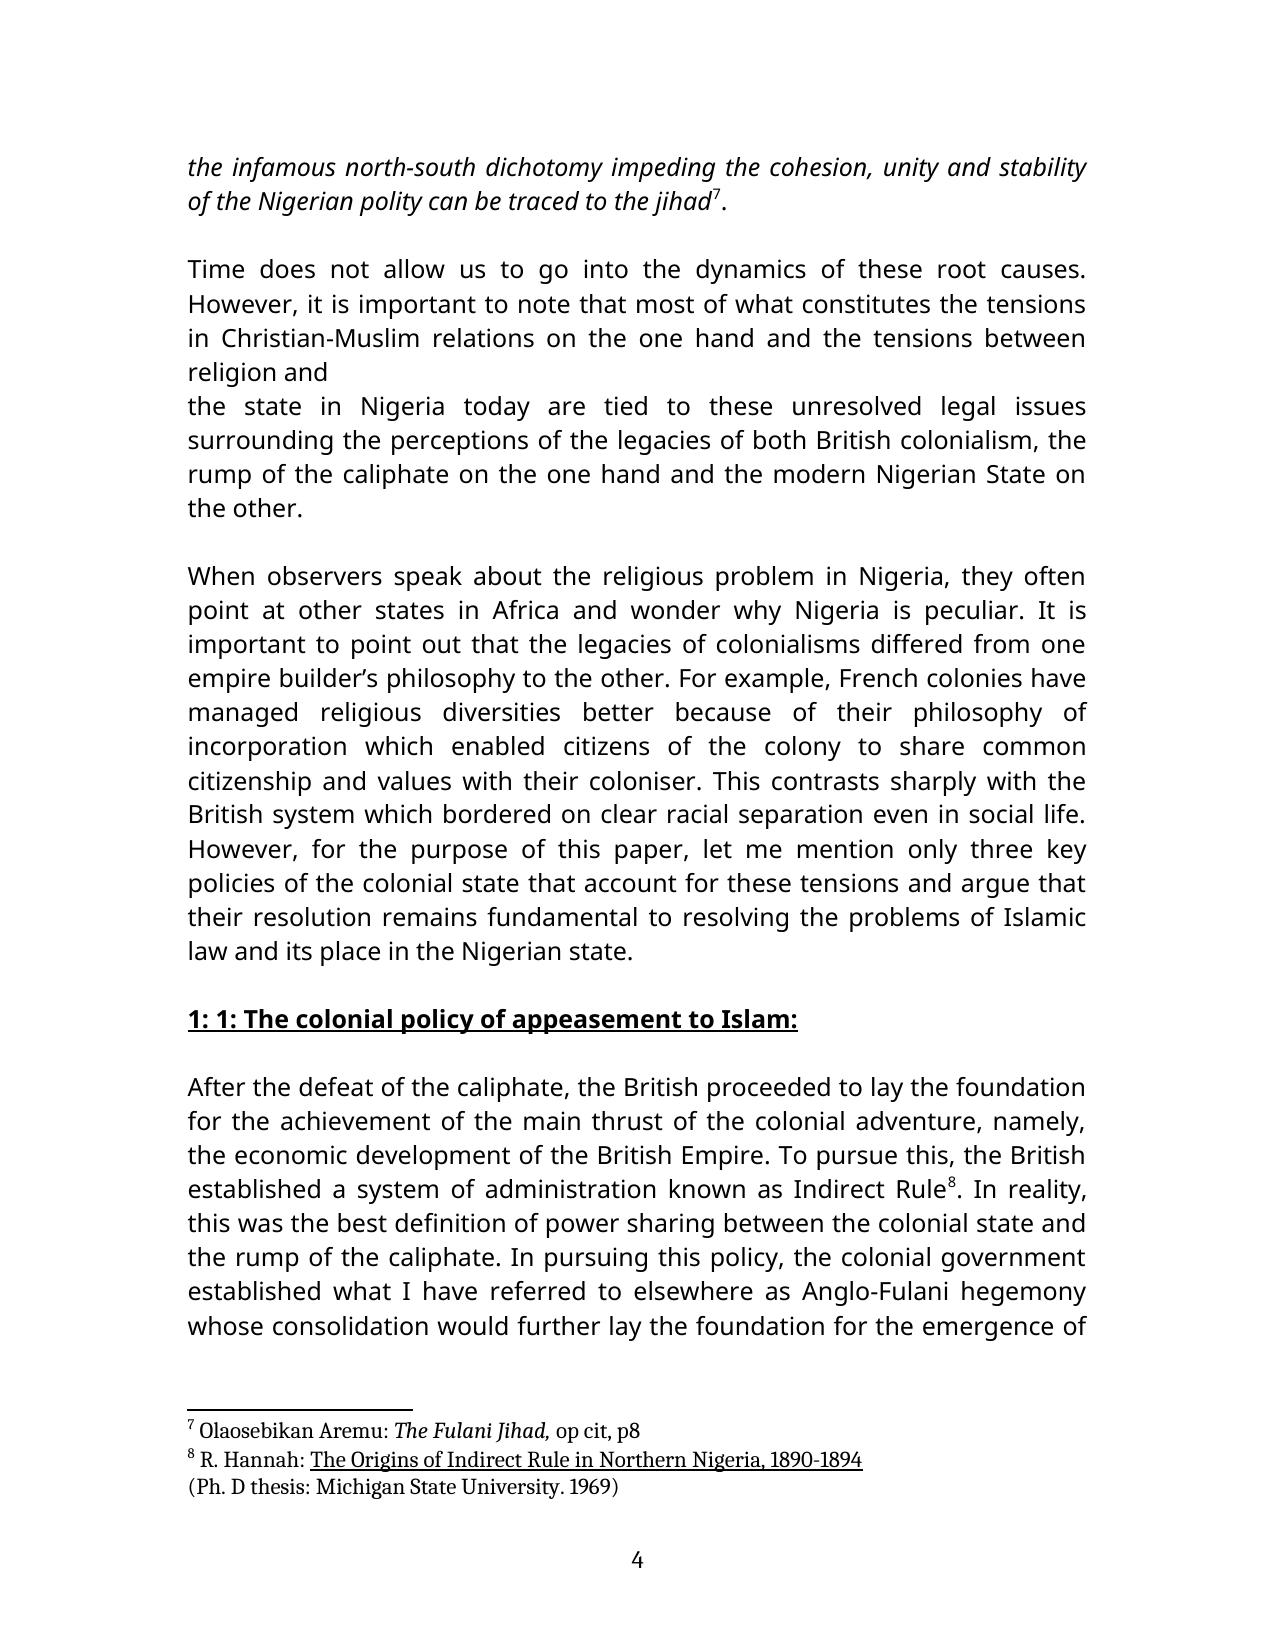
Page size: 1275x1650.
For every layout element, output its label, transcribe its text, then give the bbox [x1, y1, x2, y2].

text the state in Nigeria today are tied to these unresolved legal issues surrounding the perceptions of the legacies of both British colonialism, the rump of the caliphate on the one hand and the modern Nigerian State on the other. [187, 388, 1087, 525]
text Time does not allow us to go into the dynamics of these root causes. However, it is important to note that most of what constitutes the tensions in Christian-Muslim relations on the one hand and the tensions between religion and [187, 252, 1087, 388]
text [187, 150, 1087, 218]
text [187, 1070, 1087, 1342]
text When observers speak about the religious problem in Nigeria, they often point at other states in Africa and wonder why Nigeria is peculiar. It is important to point out that the legacies of colonialisms differed from one empire builder’s philosophy to the other. For example, French colonies have managed religious diversities better because of their philosophy of incorporation which enabled citizens of the colony to share common citizenship and values with their coloniser. This contrasts sharply with the British system which bordered on clear racial separation even in social life. However, for the purpose of this paper, let me mention only three key policies of the colonial state that account for these tensions and argue that their resolution remains fundamental to resolving the problems of Islamic law and its place in the Nigerian state. [187, 559, 1087, 967]
text 1: 1: The colonial policy of appeasement to Islam: [187, 1002, 1087, 1036]
